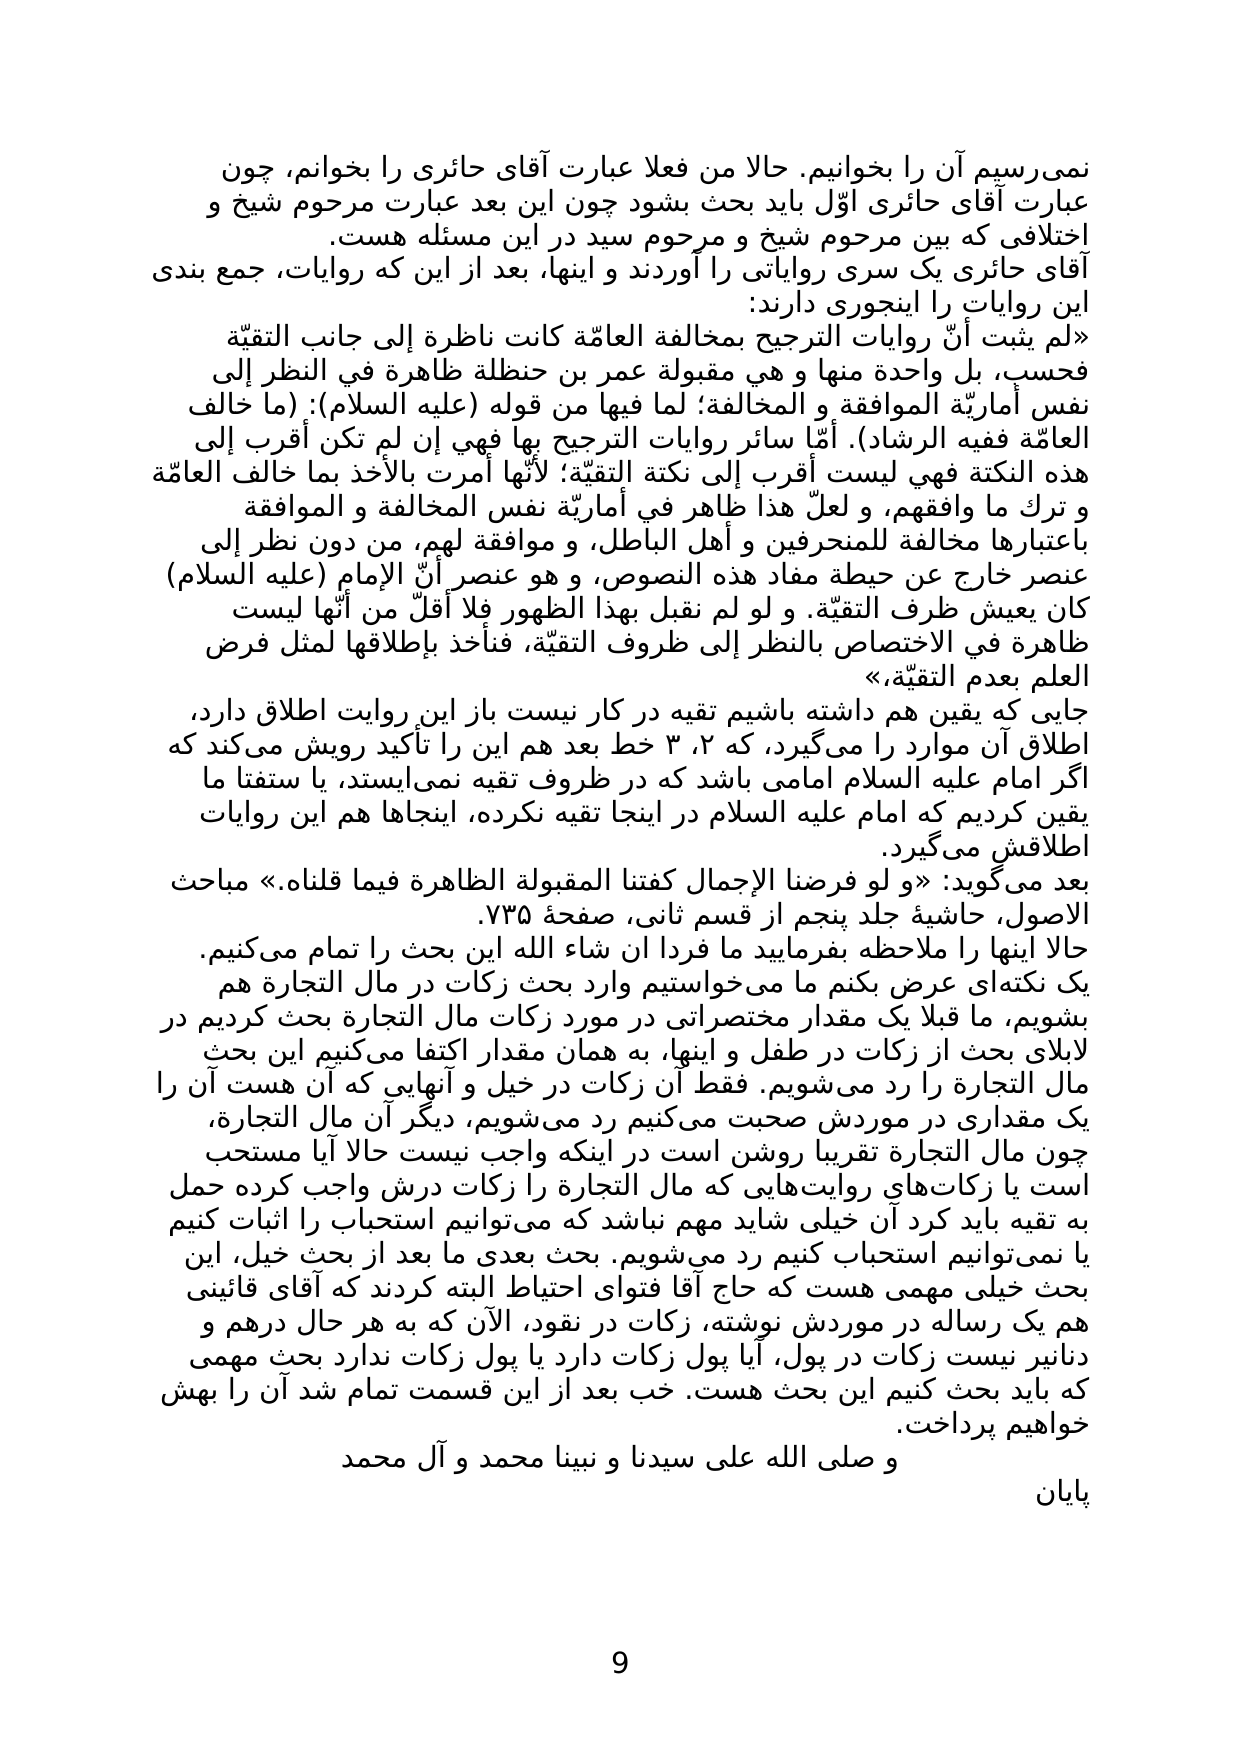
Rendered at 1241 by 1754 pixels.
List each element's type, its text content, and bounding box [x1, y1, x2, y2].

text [150, 150, 1090, 252]
text آقای حائری یک سری روایاتی را آوردند و اینها، بعد از این که روایات، جمع بندی این روایات را اینجوری دارند: [150, 252, 1090, 320]
text «لم‏ يثبت‏ أنّ‏ روايات‏ الترجيح بمخالفة العامّة كانت ناظرة إلى جانب التقيّة فحسب، بل واحدة منها و هي مقبولة عمر بن حنظلة ظاهرة في النظر إلى نفس أماريّة الموافقة و المخالفة؛ لما فيها من قوله (عليه السلام): (ما خالف العامّة ففيه الرشاد). أمّا سائر روايات الترجيح بها فهي إن لم تكن أقرب إلى هذه النكتة فهي ليست أقرب إلى نكتة التقيّة؛ لأنّها أمرت بالأخذ بما خالف العامّة و ترك ما وافقهم، و لعلّ هذا ظاهر في أماريّة نفس المخالفة و الموافقة باعتبارها مخالفة للمنحرفين و أهل الباطل، و موافقة لهم، من دون نظر إلى عنصر خارج عن حيطة مفاد هذه النصوص، و هو عنصر أنّ الإمام (عليه السلام) كان يعيش ظرف التقيّة. و لو لم نقبل بهذا الظهور فلا أقلّ من أنّها ليست ظاهرة في الاختصاص بالنظر إلى ظروف التقيّة، فنأخذ بإطلاقها لمثل فرض العلم بعدم التقيّة،» [150, 320, 1090, 693]
text جایی که یقین هم داشته باشیم تقیه در کار نیست باز این روایت اطلاق دارد، اطلاق آن موارد را می‌گیرد، که ۲، ۳ خط بعد هم این را تأکید رویش می‌کند که اگر امام علیه السلام امامی باشد که در ظروف تقیه نمی‌ایستد، یا ستفتا ما یقین کردیم که امام علیه السلام در اینجا تقیه نکرده، اینجاها هم این روایات اطلاقش می‌گیرد. [150, 693, 1090, 863]
text بعد می‌گوید: «و لو فرضنا الإجمال كفتنا المقبولة الظاهرة فيما قلناه.» مباحث الاصول، حاشیۀ جلد پنجم از قسم ثانی، صفحۀ ۷۳۵. [150, 863, 1090, 931]
text و صلی الله علی سیدنا و نبینا محمد و آل محمد [150, 1440, 1090, 1474]
text حالا اینها را ملاحظه بفرمایید ما فردا ان شاء الله این بحث را تمام می‌کنیم. [150, 931, 1090, 965]
text یک نکته‌ای عرض بکنم ما می‌خواستیم وارد بحث زکات در مال التجارة هم بشویم، ما قبلا یک مقدار مختصراتی در مورد زکات مال التجارة بحث کردیم در لابلای بحث از زکات در طفل و اینها، به همان مقدار اکتفا می‌کنیم این بحث مال التجارة را رد می‌شویم. فقط آن زکات در خیل و آنهایی که آن هست آن را یک مقداری در موردش صحبت می‌کنیم رد می‌شویم، دیگر آن مال التجارة، چون مال التجارة تقریبا روشن است در اینکه واجب نیست حالا آیا مستحب است یا زکات‌های روایت‌هایی که مال التجارة را زکات درش واجب کرده حمل به تقیه باید کرد آن خیلی شاید مهم نباشد که می‌توانیم استحباب را اثبات کنیم یا نمی‌توانیم استحباب کنیم رد می‌شویم. بحث بعدی ما بعد از بحث خیل، این بحث خیلی مهمی هست که حاج آقا فتوای احتیاط البته کردند که آقای قائینی هم یک رساله در موردش نوشته، زکات در نقود، الآن که به هر حال درهم و دنانیر نیست زکات در پول، آیا پول زکات دارد یا پول زکات ندارد بحث مهمی که باید بحث کنیم این بحث هست. خب بعد از این قسمت تمام شد آن را بهش خواهیم پرداخت. [150, 965, 1090, 1440]
text پایان [150, 1474, 1090, 1508]
